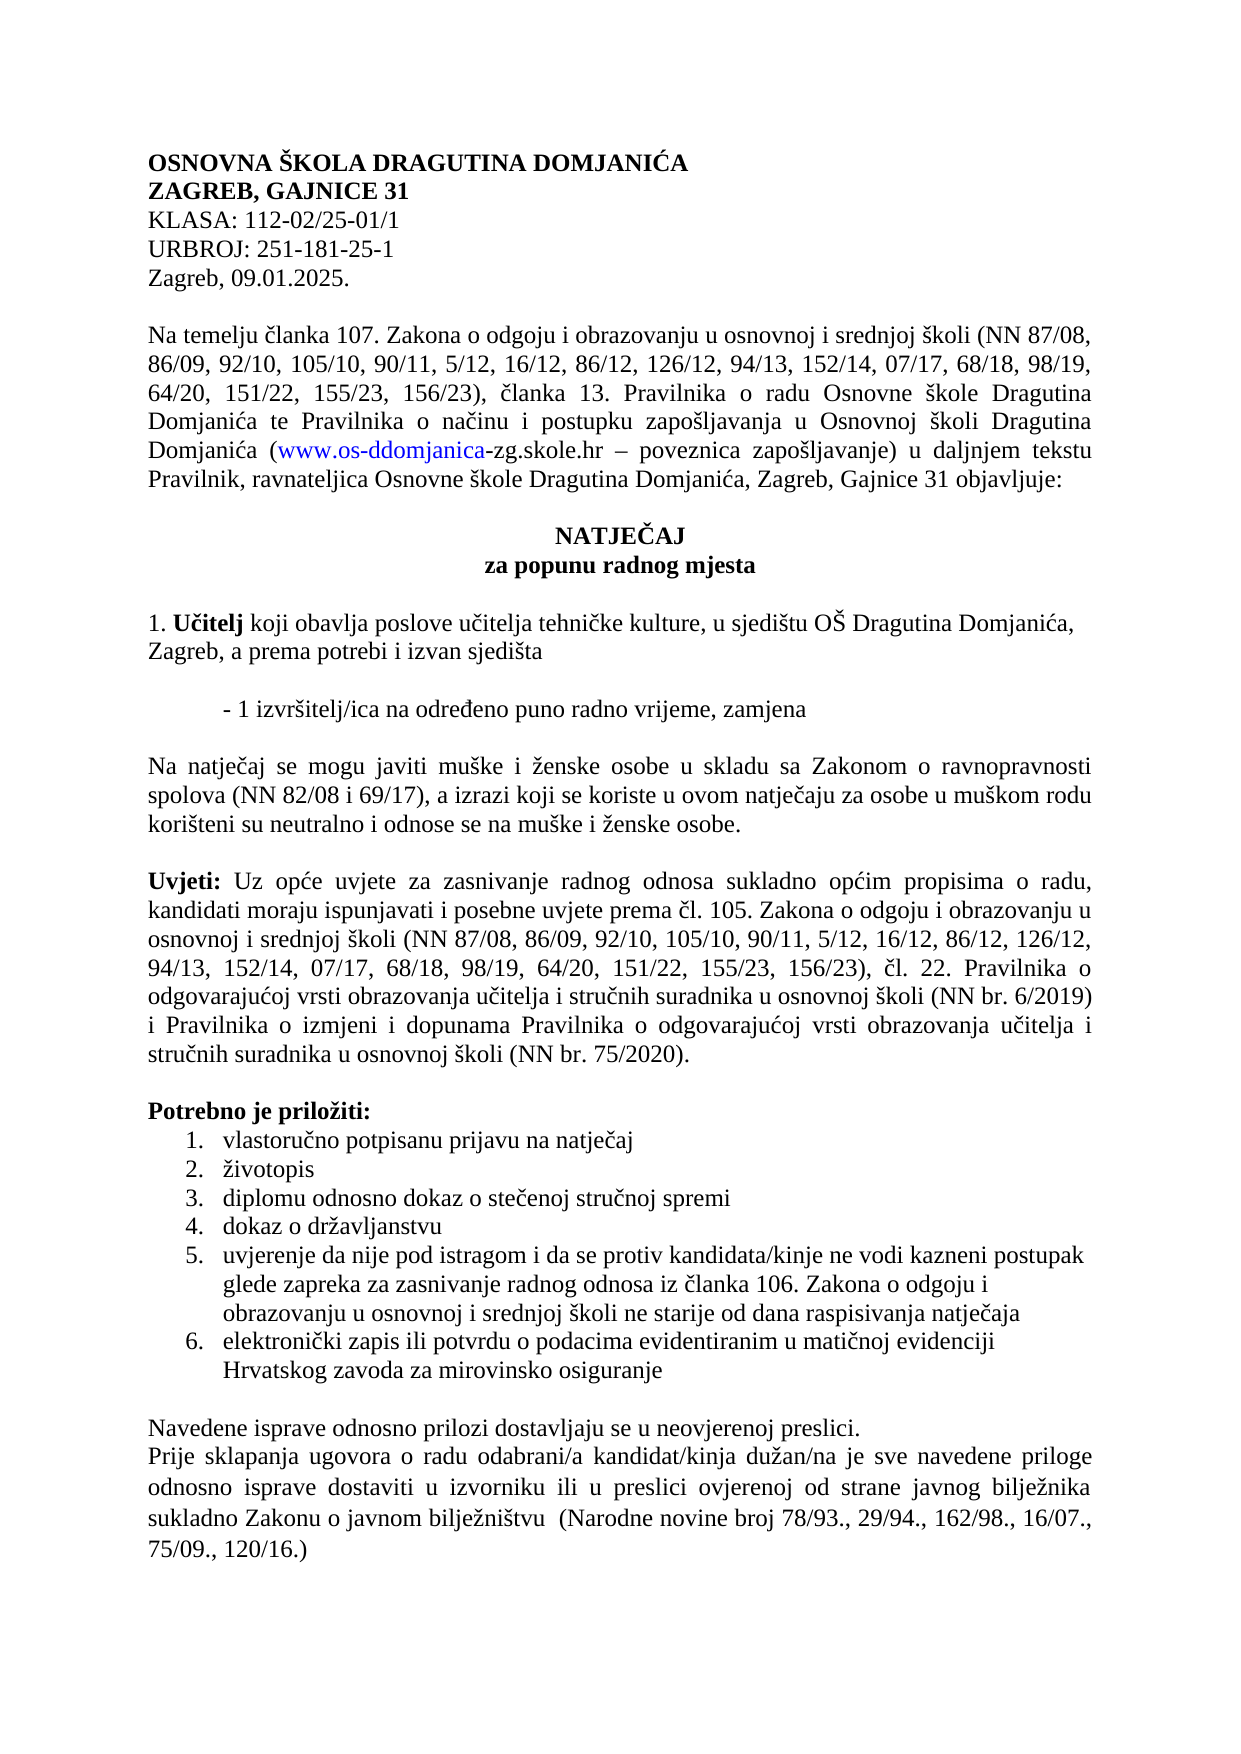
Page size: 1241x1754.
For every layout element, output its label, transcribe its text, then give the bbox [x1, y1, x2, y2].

text OSNOVNA ŠKOLA DRAGUTINA DOMJANIĆA [148, 148, 1093, 176]
list uvjerenje da nije pod istragom i da se protiv kandidata/kinje ne vodi kazneni postupak glede zapreka za zasnivanje radnog odnosa iz članka 106. Zakona o odgoju i obrazovanju u osnovnoj i srednjoj školi ne starije od dana raspisivanja natječaja [185, 1240, 1093, 1326]
text za popunu radnog mjesta [148, 550, 1093, 579]
text Na natječaj se mogu javiti muške i ženske osobe u skladu sa Zakonom o ravnopravnosti spolova (NN 82/08 i 69/17), a izrazi koji se koriste u ovom natječaju za osobe u muškom rodu korišteni su neutralno i odnose se na muške i ženske osobe. [148, 751, 1093, 838]
list životopis [185, 1154, 1093, 1183]
list dokaz o državljanstvu [185, 1211, 1093, 1240]
text Uvjeti: Uz opće uvjete za zasnivanje radnog odnosa sukladno općim propisima o radu, kandidati moraju ispunjavati i posebne uvjete prema čl. 105. Zakona o odgoju i obrazovanju u osnovnoj i srednjoj školi (NN 87/08, 86/09, 92/10, 105/10, 90/11, 5/12, 16/12, 86/12, 126/12, 94/13, 152/14, 07/17, 68/18, 98/19, 64/20, 151/22, 155/23, 156/23), čl. 22. Pravilnika o odgovarajućoj vrsti obrazovanja učitelja i stručnih suradnika u osnovnoj školi (NN br. 6/2019) i Pravilnika o izmjeni i dopunama Pravilnika o odgovarajućoj vrsti obrazovanja učitelja i stručnih suradnika u osnovnoj školi (NN br. 75/2020). [148, 866, 1093, 1068]
text Potrebno je priložiti: [148, 1096, 1093, 1125]
text Prije sklapanja ugovora o radu odabrani/a kandidat/kinja dužan/na je sve navedene priloge odnosno isprave dostaviti u izvorniku ili u preslici ovjerenoj od strane javnog bilježnika sukladno Zakonu o javnom bilježništvu (Narodne novine broj 78/93., 29/94., 162/98., 16/07., 75/09., 120/16.) [148, 1441, 1093, 1563]
text 1. Učitelj koji obavlja poslove učitelja tehničke kulture, u sjedištu OŠ Dragutina Domjanića, Zagreb, a prema potrebi i izvan sjedišta [148, 608, 1093, 665]
list elektronički zapis ili potvrdu o podacima evidentiranim u matičnoj evidenciji Hrvatskog zavoda za mirovinsko osiguranje [185, 1326, 1093, 1384]
text Navedene isprave odnosno prilozi dostavljaju se u neovjerenoj preslici. [148, 1413, 1093, 1441]
list vlastoručno potpisanu prijavu na natječaj [185, 1125, 1093, 1154]
list diplomu odnosno dokaz o stečenoj stručnoj spremi [185, 1183, 1093, 1211]
text Zagreb, 09.01.2025. [148, 263, 1093, 291]
text URBROJ: 251-181-25-1 [148, 234, 1093, 263]
text Na temelju članka 107. Zakona o odgoju i obrazovanju u osnovnoj i srednjoj školi (NN 87/08, 86/09, 92/10, 105/10, 90/11, 5/12, 16/12, 86/12, 126/12, 94/13, 152/14, 07/17, 68/18, 98/19, 64/20, 151/22, 155/23, 156/23), članka 13. Pravilnika o radu Osnovne škole Dragutina Domjanića te Pravilnika o načinu i postupku zapošljavanja u Osnovnoj školi Dragutina Domjanića (www.os-ddomjanica-zg.skole.hr – poveznica zapošljavanje) u daljnjem tekstu Pravilnik, ravnateljica Osnovne škole Dragutina Domjanića, Zagreb, Gajnice 31 objavljuje: [148, 320, 1093, 493]
text KLASA: 112-02/25-01/1 [148, 205, 1093, 234]
list - 1 izvršitelj/ica na određeno puno radno vrijeme, zamjena [223, 694, 1093, 723]
text NATJEČAJ [148, 521, 1093, 550]
text ZAGREB, GAJNICE 31 [148, 176, 1093, 205]
